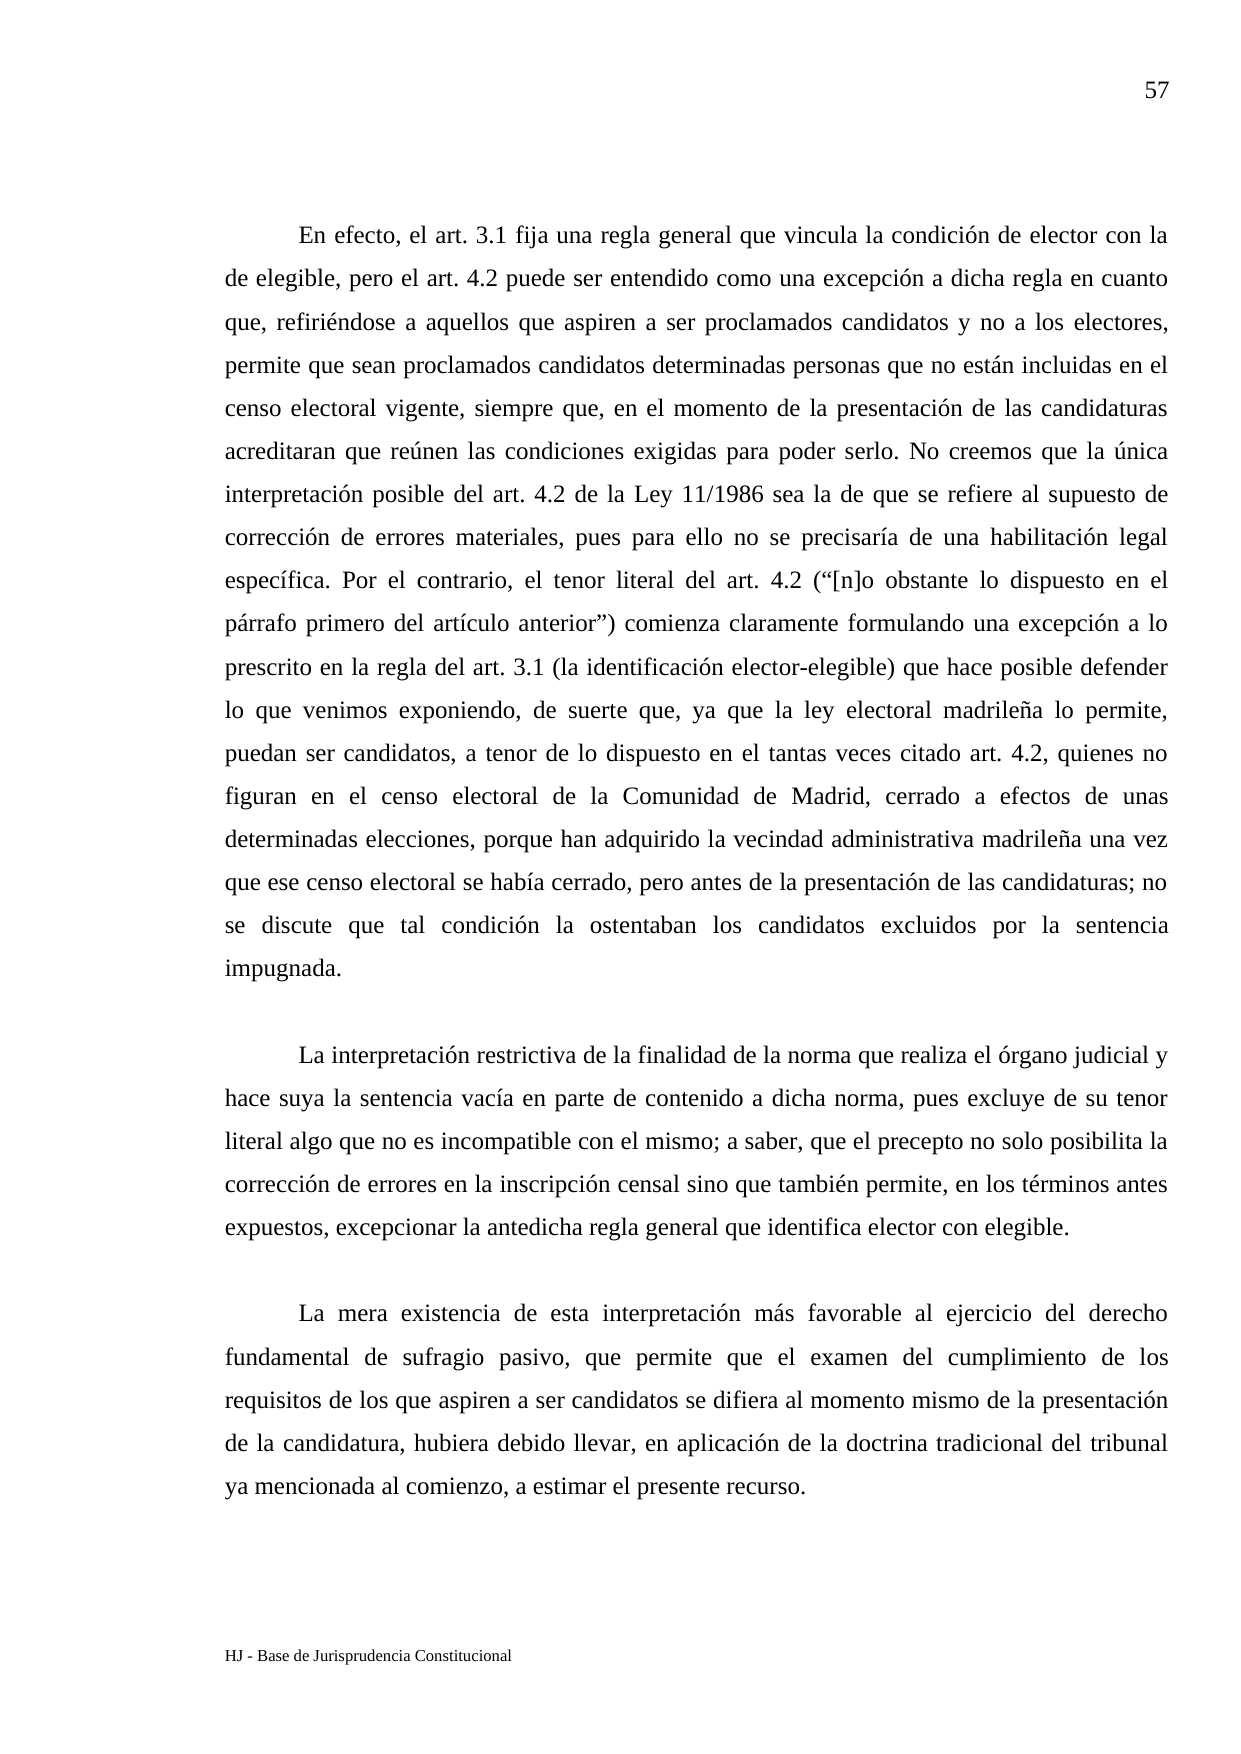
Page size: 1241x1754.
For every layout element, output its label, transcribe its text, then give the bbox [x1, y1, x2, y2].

text La interpretación restrictiva de la finalidad de la norma que realiza el órgano judicial y hace suya la sentencia vacía en parte de contenido a dicha norma, pues excluye de su tenor literal algo que no es incompatible con el mismo; a saber, que el precepto no solo posibilita la corrección de errores en la inscripción censal sino que también permite, en los términos antes expuestos, excepcionar la antedicha regla general que identifica elector con elegible. [224, 1040, 1169, 1241]
text La mera existencia de esta interpretación más favorable al ejercicio del derecho fundamental de sufragio pasivo, que permite que el examen del cumplimiento de los requisitos de los que aspiren a ser candidatos se difiera al momento mismo de la presentación de la candidatura, hubiera debido llevar, en aplicación de la doctrina tradicional del tribunal ya mencionada al comienzo, a estimar el presente recurso. [224, 1298, 1169, 1500]
text En efecto, el art. 3.1 fija una regla general que vincula la condición de elector con la de elegible, pero el art. 4.2 puede ser entendido como una excepción a dicha regla en cuanto que, refiriéndose a aquellos que aspiren a ser proclamados candidatos y no a los electores, permite que sean proclamados candidatos determinadas personas que no están incluidas en el censo electoral vigente, siempre que, en el momento de la presentación de las candidaturas acreditaran que reúnen las condiciones exigidas para poder serlo. No creemos que la única interpretación posible del art. 4.2 de la Ley 11/1986 sea la de que se refiere al supuesto de corrección de errores materiales, pues para ello no se precisaría de una habilitación legal específica. Por el contrario, el tenor literal del art. 4.2 (“[n]o obstante lo dispuesto en el párrafo primero del artículo anterior”) comienza claramente formulando una excepción a lo prescrito en la regla del art. 3.1 (la identificación elector-elegible) que hace posible defender lo que venimos exponiendo, de suerte que, ya que la ley electoral madrileña lo permite, puedan ser candidatos, a tenor de lo dispuesto en el tantas veces citado art. 4.2, quienes no figuran en el censo electoral de la Comunidad de Madrid, cerrado a efectos de unas determinadas elecciones, porque han adquirido la vecindad administrativa madrileña una vez que ese censo electoral se había cerrado, pero antes de la presentación de las candidaturas; no se discute que tal condición la ostentaban los candidatos excluidos por la sentencia impugnada. [224, 220, 1169, 982]
